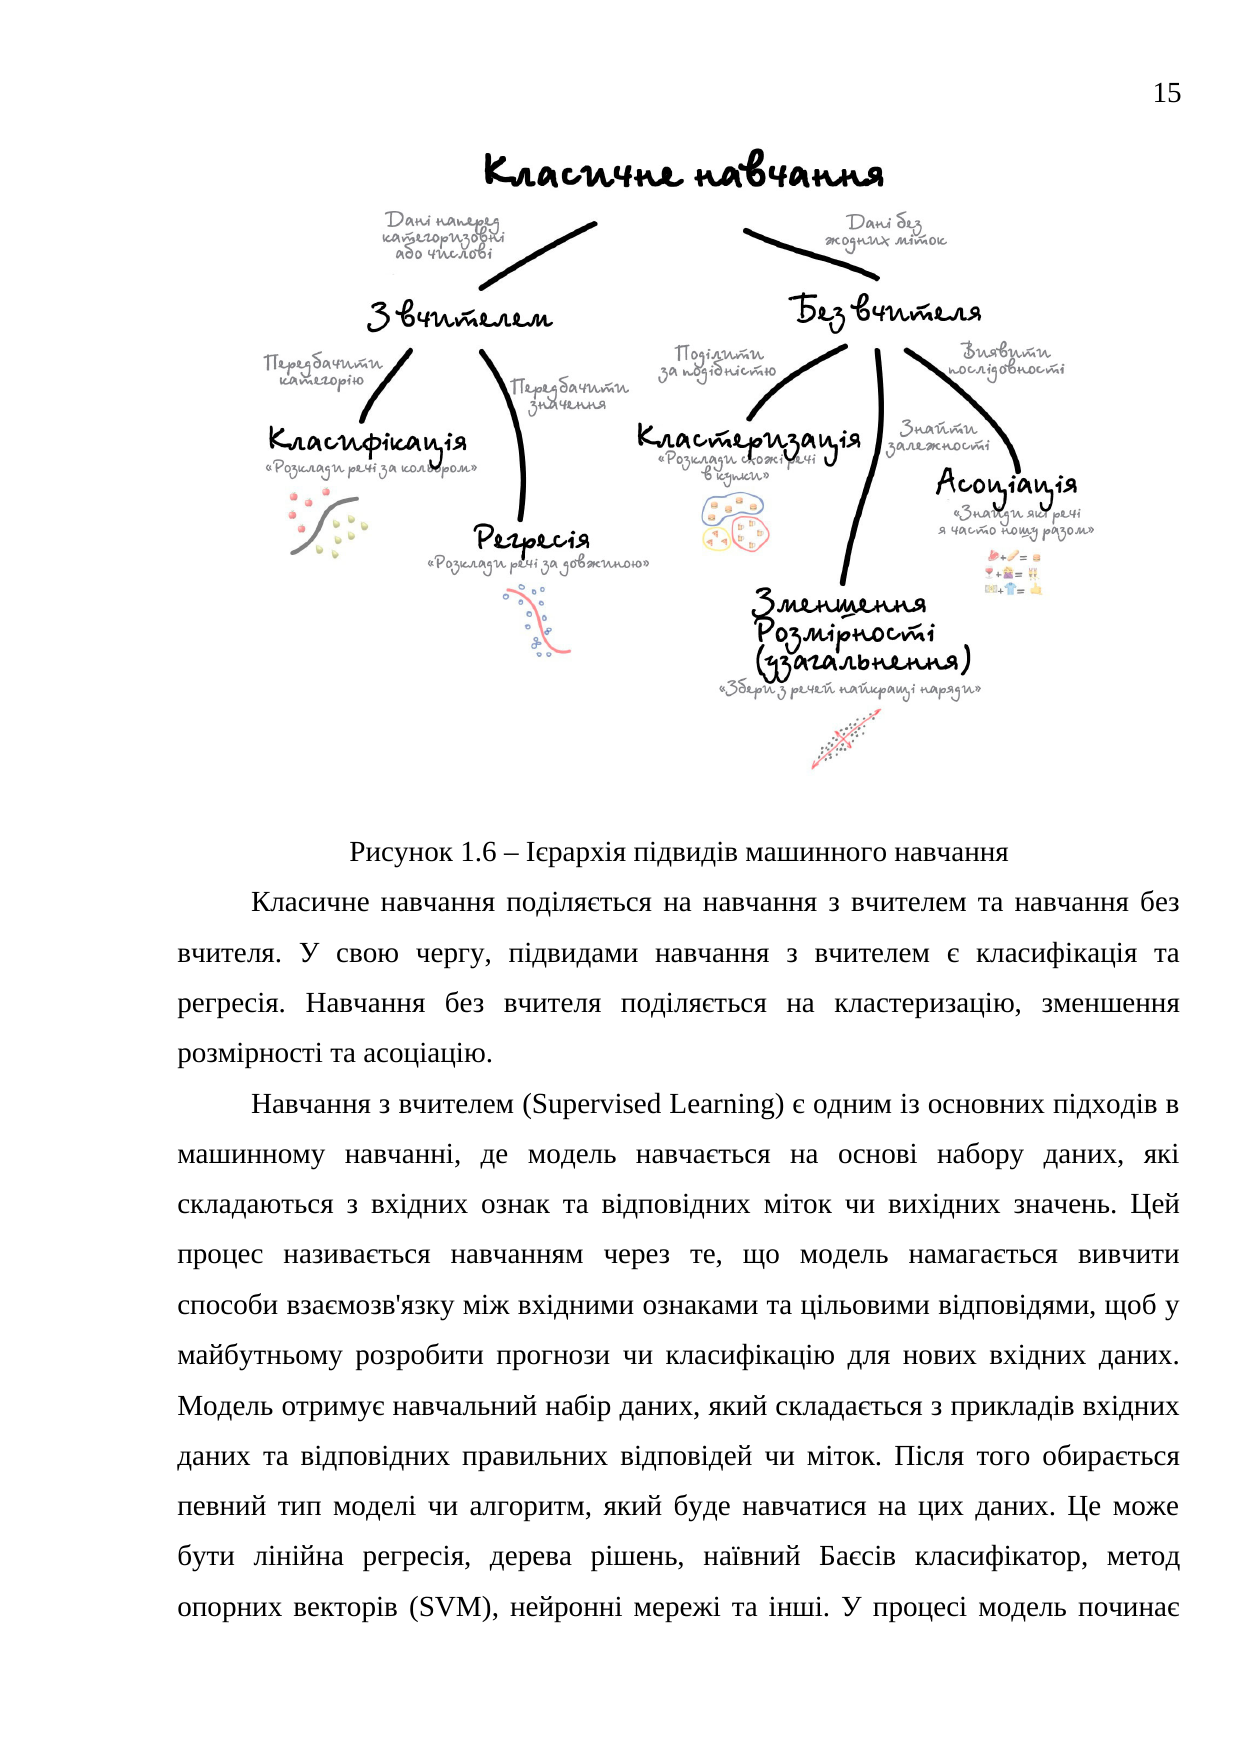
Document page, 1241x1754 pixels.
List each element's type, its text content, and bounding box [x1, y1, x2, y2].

text Рисунок 1.6 – Ієрархія підвидів машинного навчання [177, 834, 1181, 868]
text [177, 1086, 1181, 1622]
text Класичне навчання поділяється на навчання з вчителем та навчання без вчителя. У свою чергу, підвидами навчання з вчителем є класифікація та регресія. Навчання без вчителя поділяється на кластеризацію, зменшення розмірності та асоціацію. [177, 884, 1181, 1069]
picture [250, 125, 1119, 812]
